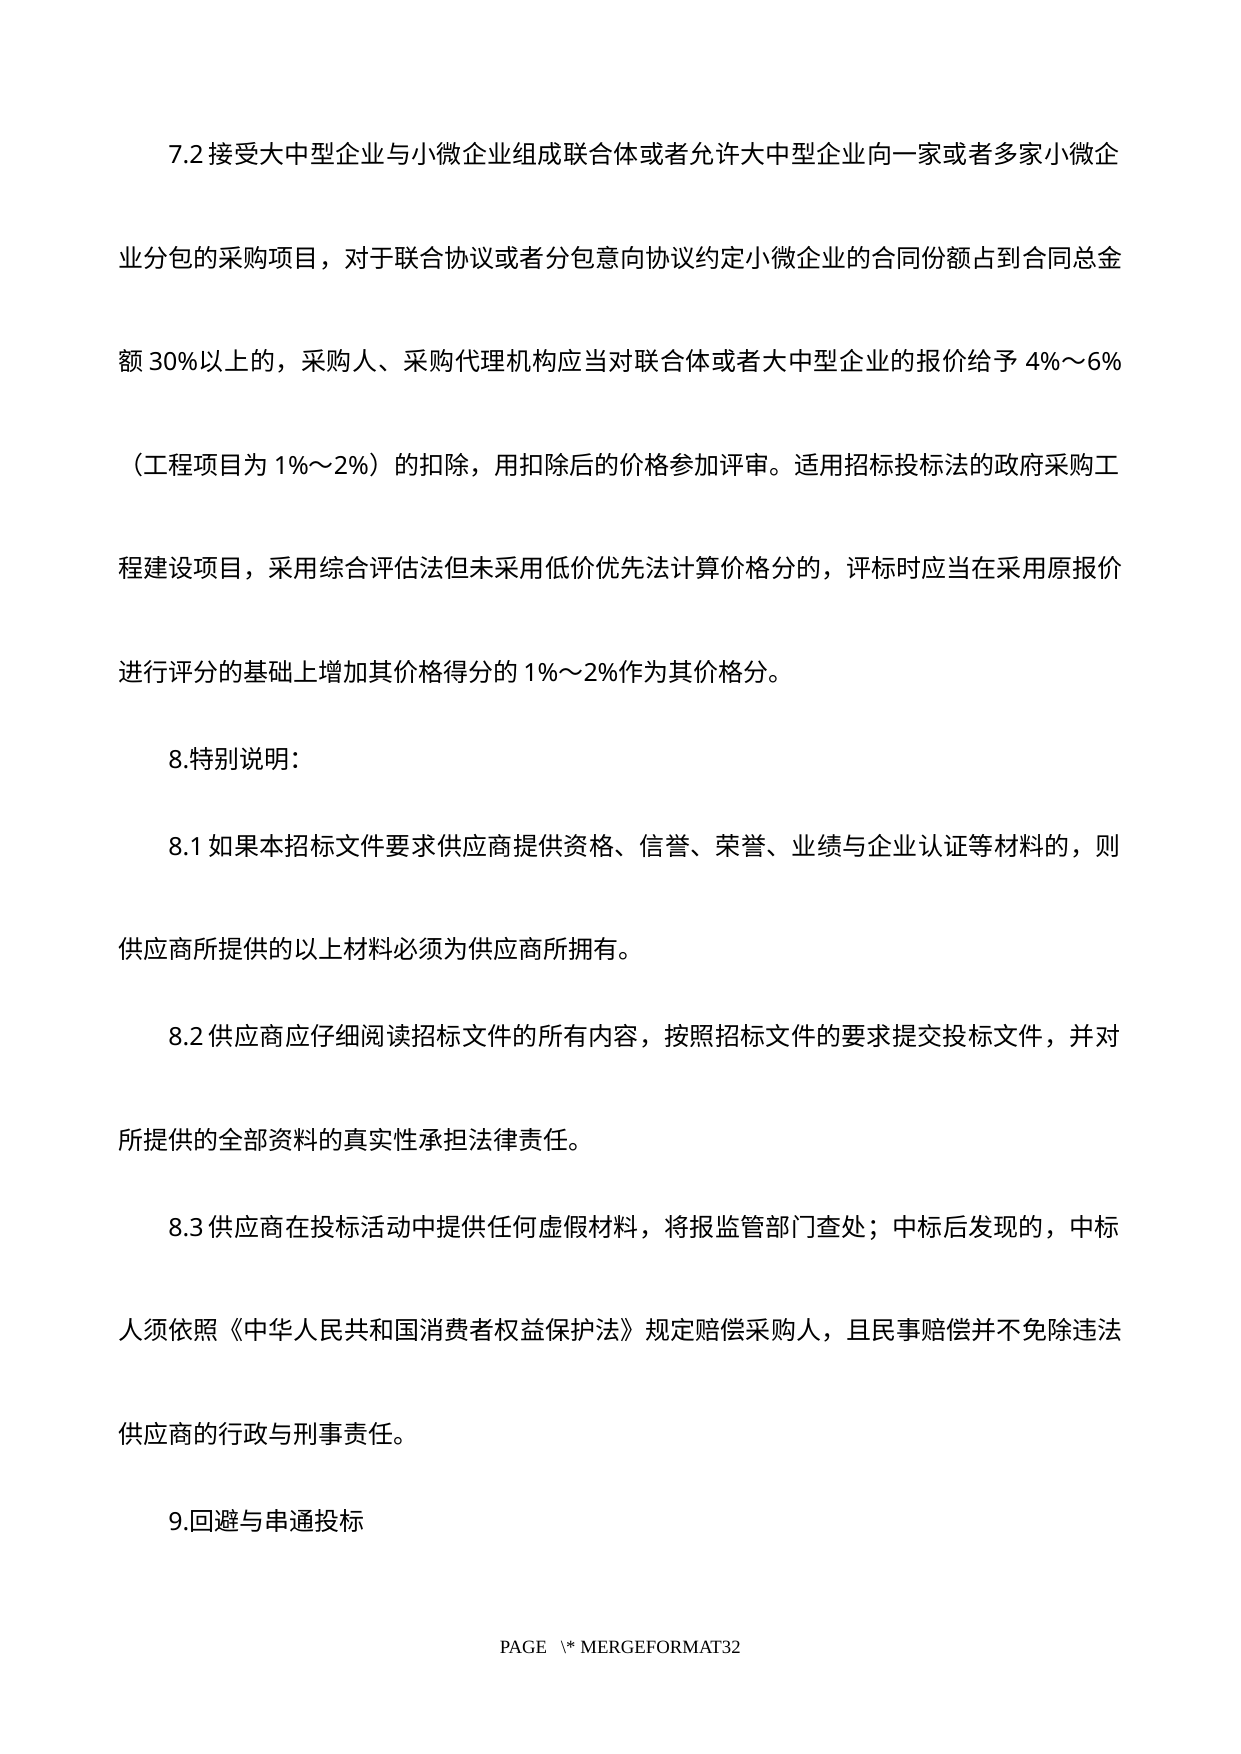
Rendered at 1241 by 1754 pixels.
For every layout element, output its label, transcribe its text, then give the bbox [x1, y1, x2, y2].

text 7.2接受大中型企业与小微企业组成联合体或者允许大中型企业向一家或者多家小微企业分包的采购项目，对于联合协议或者分包意向协议约定小微企业的合同份额占到合同总金额30%以上的，采购人、采购代理机构应当对联合体或者大中型企业的报价给予4%～6%（工程项目为1%～2%）的扣除，用扣除后的价格参加评审。适用招标投标法的政府采购工程建设项目，采用综合评估法但未采用低价优先法计算价格分的，评标时应当在采用原报价进行评分的基础上增加其价格得分的1%～2%作为其价格分。 [118, 118, 1122, 704]
text 8.特别说明： [118, 723, 1122, 792]
text 8.1如果本招标文件要求供应商提供资格、信誉、荣誉、业绩与企业认证等材料的，则供应商所提供的以上材料必须为供应商所拥有。 [118, 810, 1122, 982]
text 9.回避与串通投标 [118, 1485, 1122, 1554]
text 8.3供应商在投标活动中提供任何虚假材料，将报监管部门查处；中标后发现的，中标人须依照《中华人民共和国消费者权益保护法》规定赔偿采购人，且民事赔偿并不免除违法供应商的行政与刑事责任。 [118, 1191, 1122, 1467]
text 8.2供应商应仔细阅读招标文件的所有内容，按照招标文件的要求提交投标文件，并对所提供的全部资料的真实性承担法律责任。 [118, 1000, 1122, 1173]
